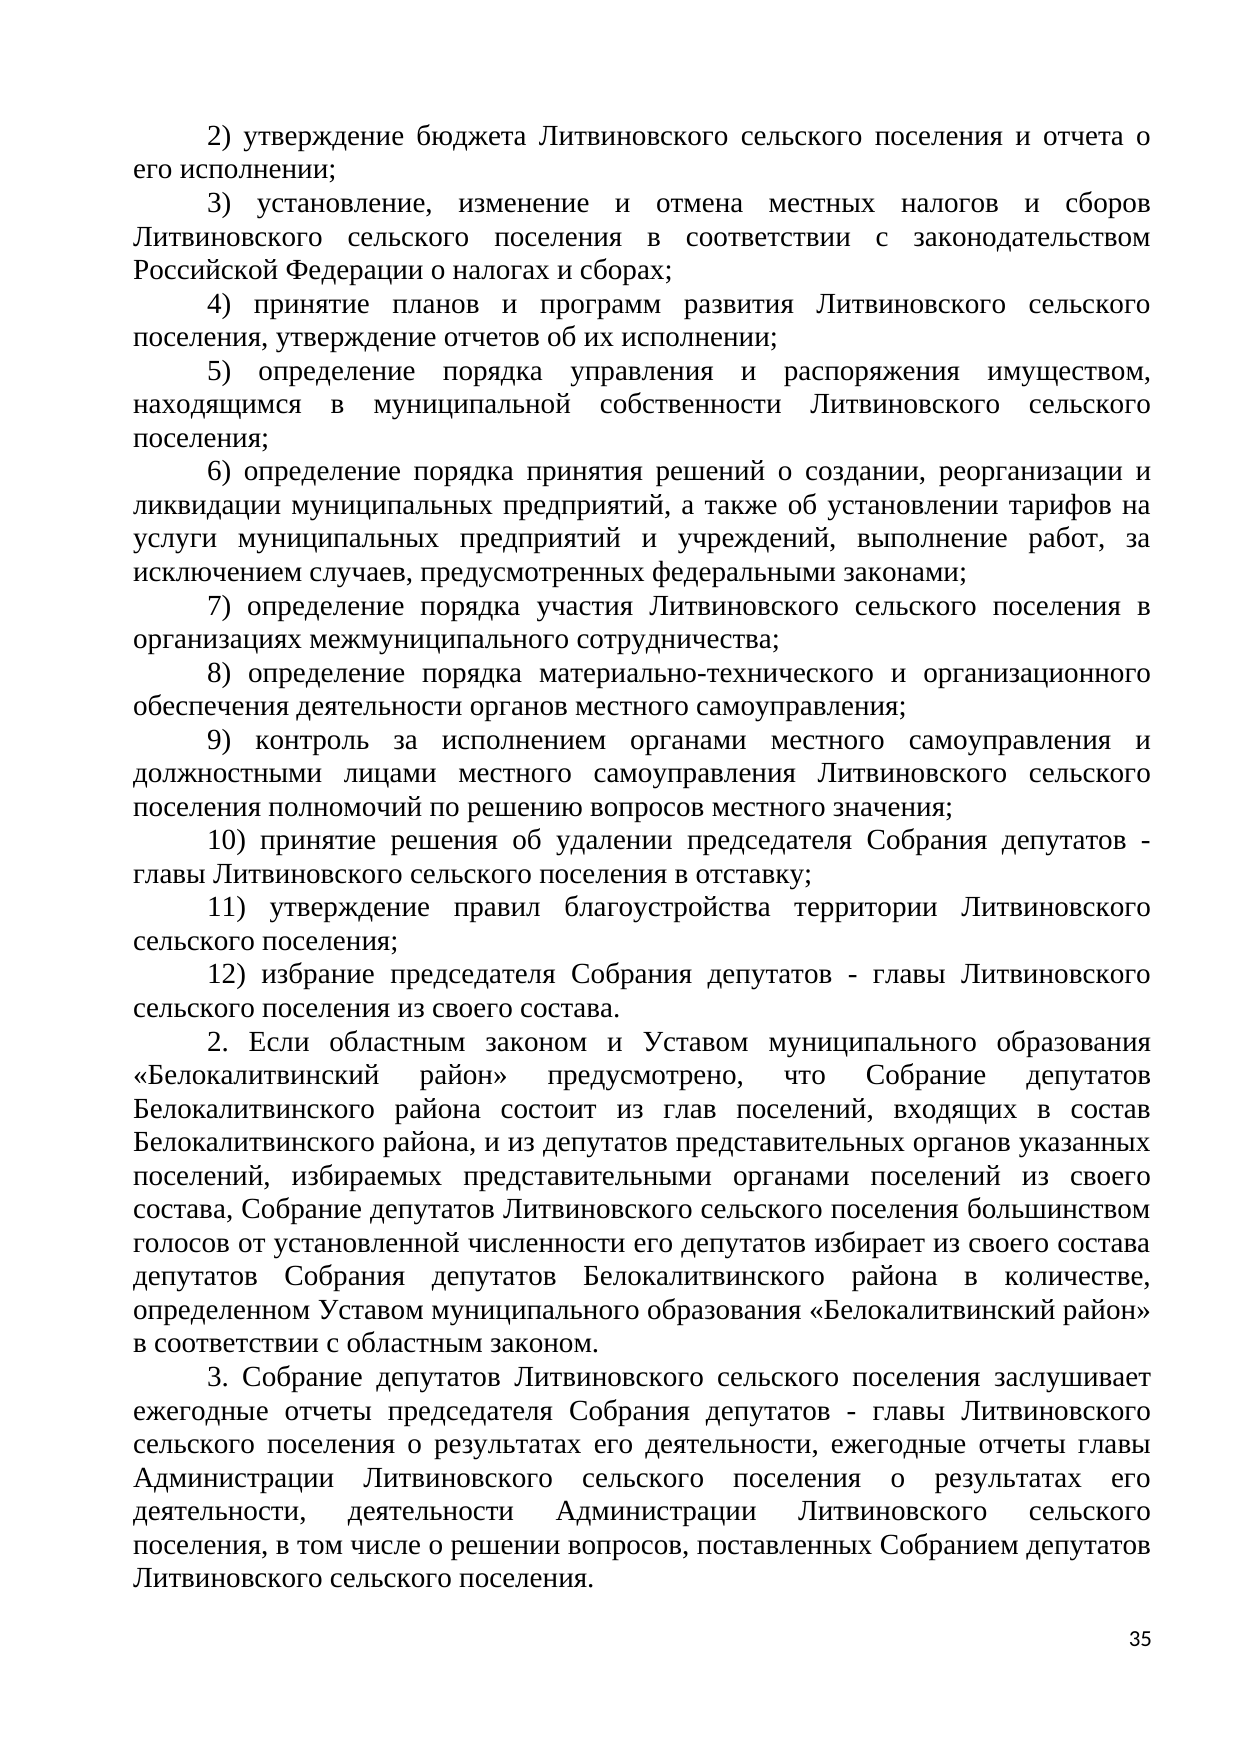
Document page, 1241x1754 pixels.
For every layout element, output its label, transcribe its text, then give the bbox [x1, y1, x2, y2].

text 4) принятие планов и программ развития Литвиновского сельского поселения, утверждение отчетов об их исполнении; [133, 286, 1152, 353]
text 3) установление, изменение и отмена местных налогов и сборов Литвиновского сельского поселения в соответствии с законодательством Российской Федерации о налогах и сборах; [133, 185, 1152, 286]
text 3. Собрание депутатов Литвиновского сельского поселения заслушивает ежегодные отчеты председателя Собрания депутатов - главы Литвиновского сельского поселения о результатах его деятельности, ежегодные отчеты главы Администрации Литвиновского сельского поселения о результатах его деятельности, деятельности Администрации Литвиновского сельского поселения, в том числе о решении вопросов, поставленных Собранием депутатов Литвиновского сельского поселения. [133, 1359, 1152, 1594]
text 2) утверждение бюджета Литвиновского сельского поселения и отчета о его исполнении; [133, 118, 1152, 185]
text 10) принятие решения об удалении председателя Собрания депутатов - главы Литвиновского сельского поселения в отставку; [133, 822, 1152, 889]
text 8) определение порядка материально-технического и организационного обеспечения деятельности органов местного самоуправления; [133, 655, 1152, 722]
text 11) утверждение правил благоустройства территории Литвиновского сельского поселения; [133, 889, 1152, 957]
text 7) определение порядка участия Литвиновского сельского поселения в организациях межмуниципального сотрудничества; [133, 588, 1152, 655]
text 6) определение порядка принятия решений о создании, реорганизации и ликвидации муниципальных предприятий, а также об установлении тарифов на услуги муниципальных предприятий и учреждений, выполнение работ, за исключением случаев, предусмотренных федеральными законами; [133, 453, 1152, 588]
text 9) контроль за исполнением органами местного самоуправления и должностными лицами местного самоуправления Литвиновского сельского поселения полномочий по решению вопросов местного значения; [133, 722, 1152, 822]
text 12) избрание председателя Собрания депутатов - главы Литвиновского сельского поселения из своего состава. [133, 957, 1152, 1024]
text 2. Если областным законом и Уставом муниципального образования «Белокалитвинский район» предусмотрено, что Собрание депутатов Белокалитвинского района состоит из глав поселений, входящих в состав Белокалитвинского района, и из депутатов представительных органов указанных поселений, избираемых представительными органами поселений из своего состава, Собрание депутатов Литвиновского сельского поселения большинством голосов от установленной численности его депутатов избирает из своего состава депутатов Собрания депутатов Белокалитвинского района в количестве, определенном Уставом муниципального образования «Белокалитвинский район» в соответствии с областным законом. [133, 1024, 1152, 1359]
text 5) определение порядка управления и распоряжения имуществом, находящимся в муниципальной собственности Литвиновского сельского поселения; [133, 353, 1152, 453]
